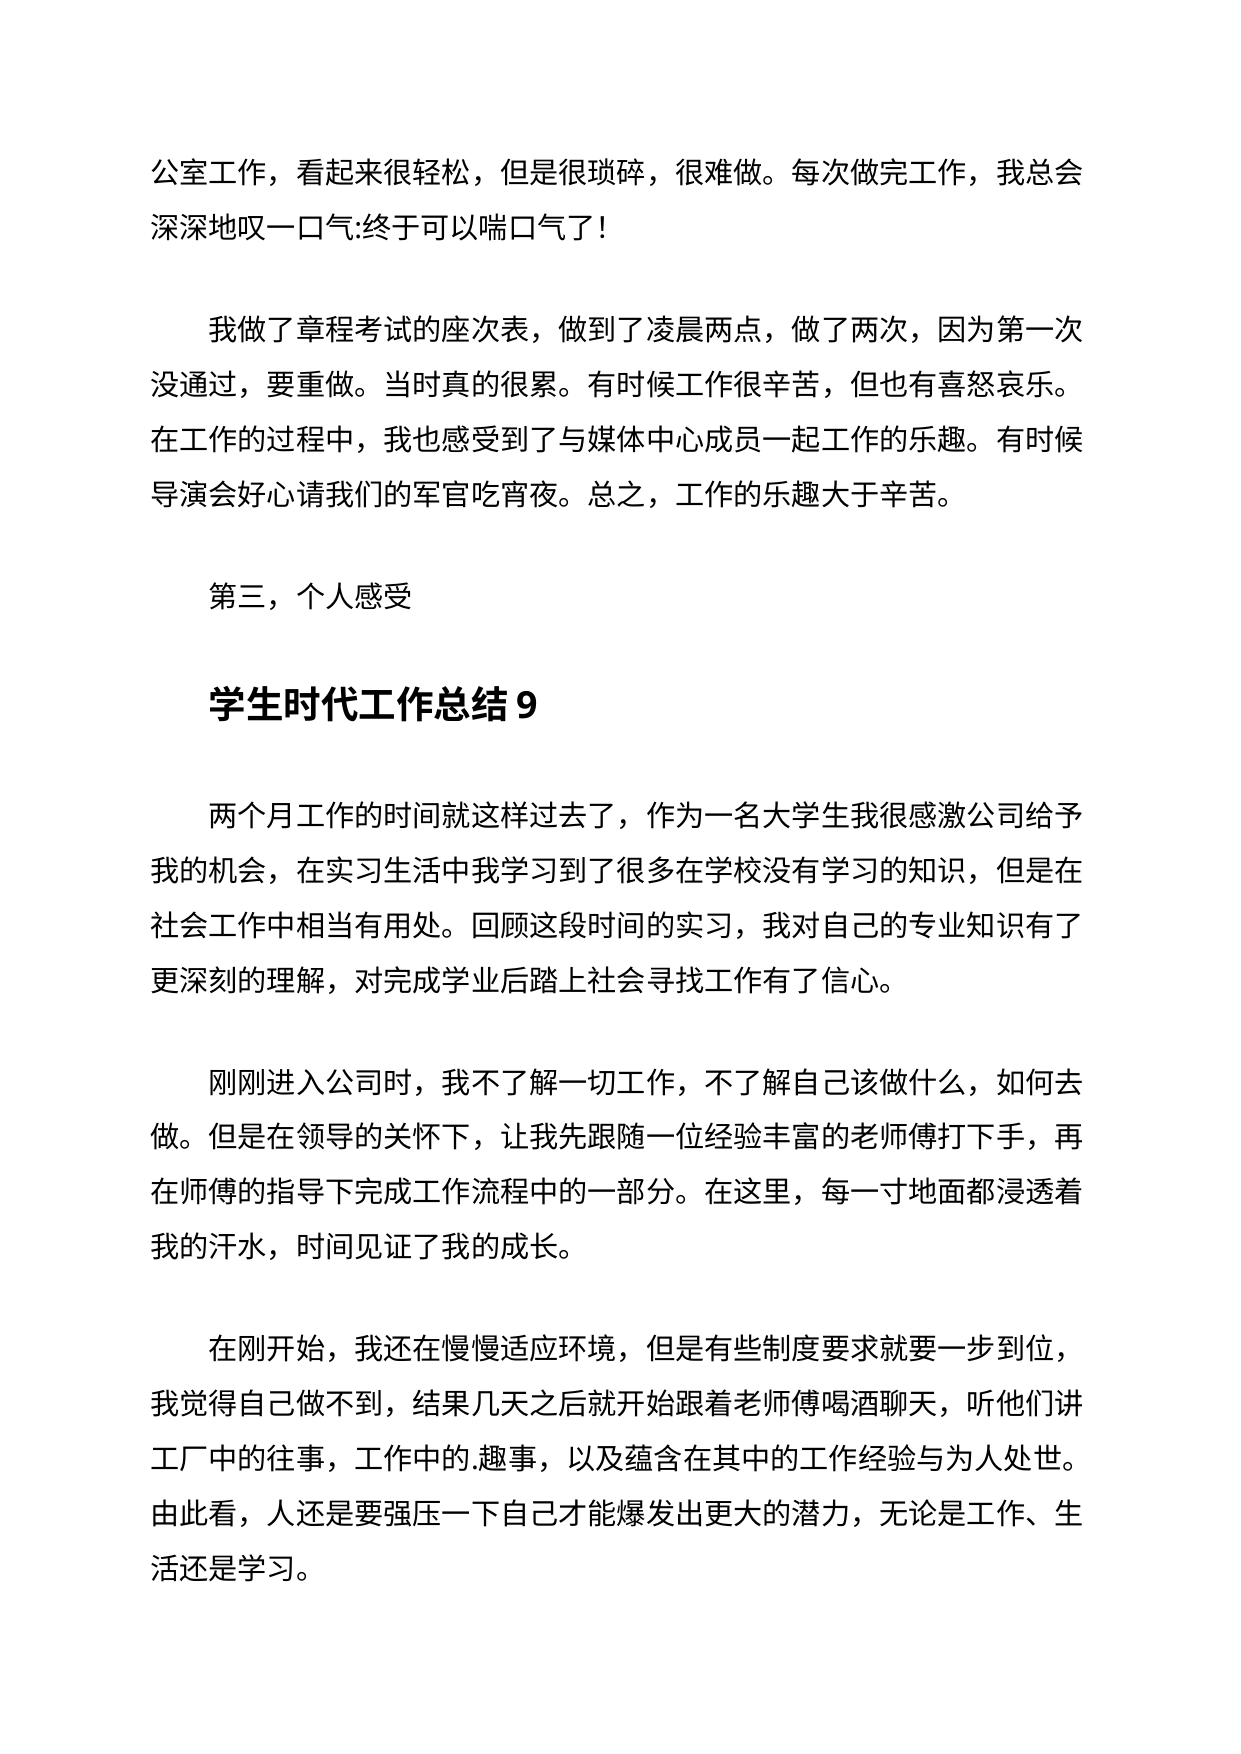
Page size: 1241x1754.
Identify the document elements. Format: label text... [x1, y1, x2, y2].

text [150, 150, 1090, 247]
text 刚刚进入公司时，我不了解一切工作，不了解自己该做什么，如何去做。但是在领导的关怀下，让我先跟随一位经验丰富的老师傅打下手，再在师傅的指导下完成工作流程中的一部分。在这里，每一寸地面都浸透着我的汗水，时间见证了我的成长。 [150, 1059, 1090, 1266]
text 两个月工作的时间就这样过去了，作为一名大学生我很感激公司给予我的机会，在实习生活中我学习到了很多在学校没有学习的知识，但是在社会工作中相当有用处。回顾这段时间的实习，我对自己的专业知识有了更深刻的理解，对完成学业后踏上社会寻找工作有了信心。 [150, 793, 1090, 1000]
text 我做了章程考试的座次表，做到了凌晨两点，做了两次，因为第一次没通过，要重做。当时真的很累。有时候工作很辛苦，但也有喜怒哀乐。在工作的过程中，我也感受到了与媒体中心成员一起工作的乐趣。有时候导演会好心请我们的军官吃宵夜。总之，工作的乐趣大于辛苦。 [150, 307, 1090, 514]
text 在刚开始，我还在慢慢适应环境，但是有些制度要求就要一步到位，我觉得自己做不到，结果几天之后就开始跟着老师傅喝酒聊天，听他们讲工厂中的往事，工作中的.趣事，以及蕴含在其中的工作经验与为人处世。由此看，人还是要强压一下自己才能爆发出更大的潜力，无论是工作、生活还是学习。 [150, 1326, 1090, 1588]
text 第三，个人感受 [150, 573, 1090, 616]
text 学生时代工作总结9 [150, 675, 1090, 729]
